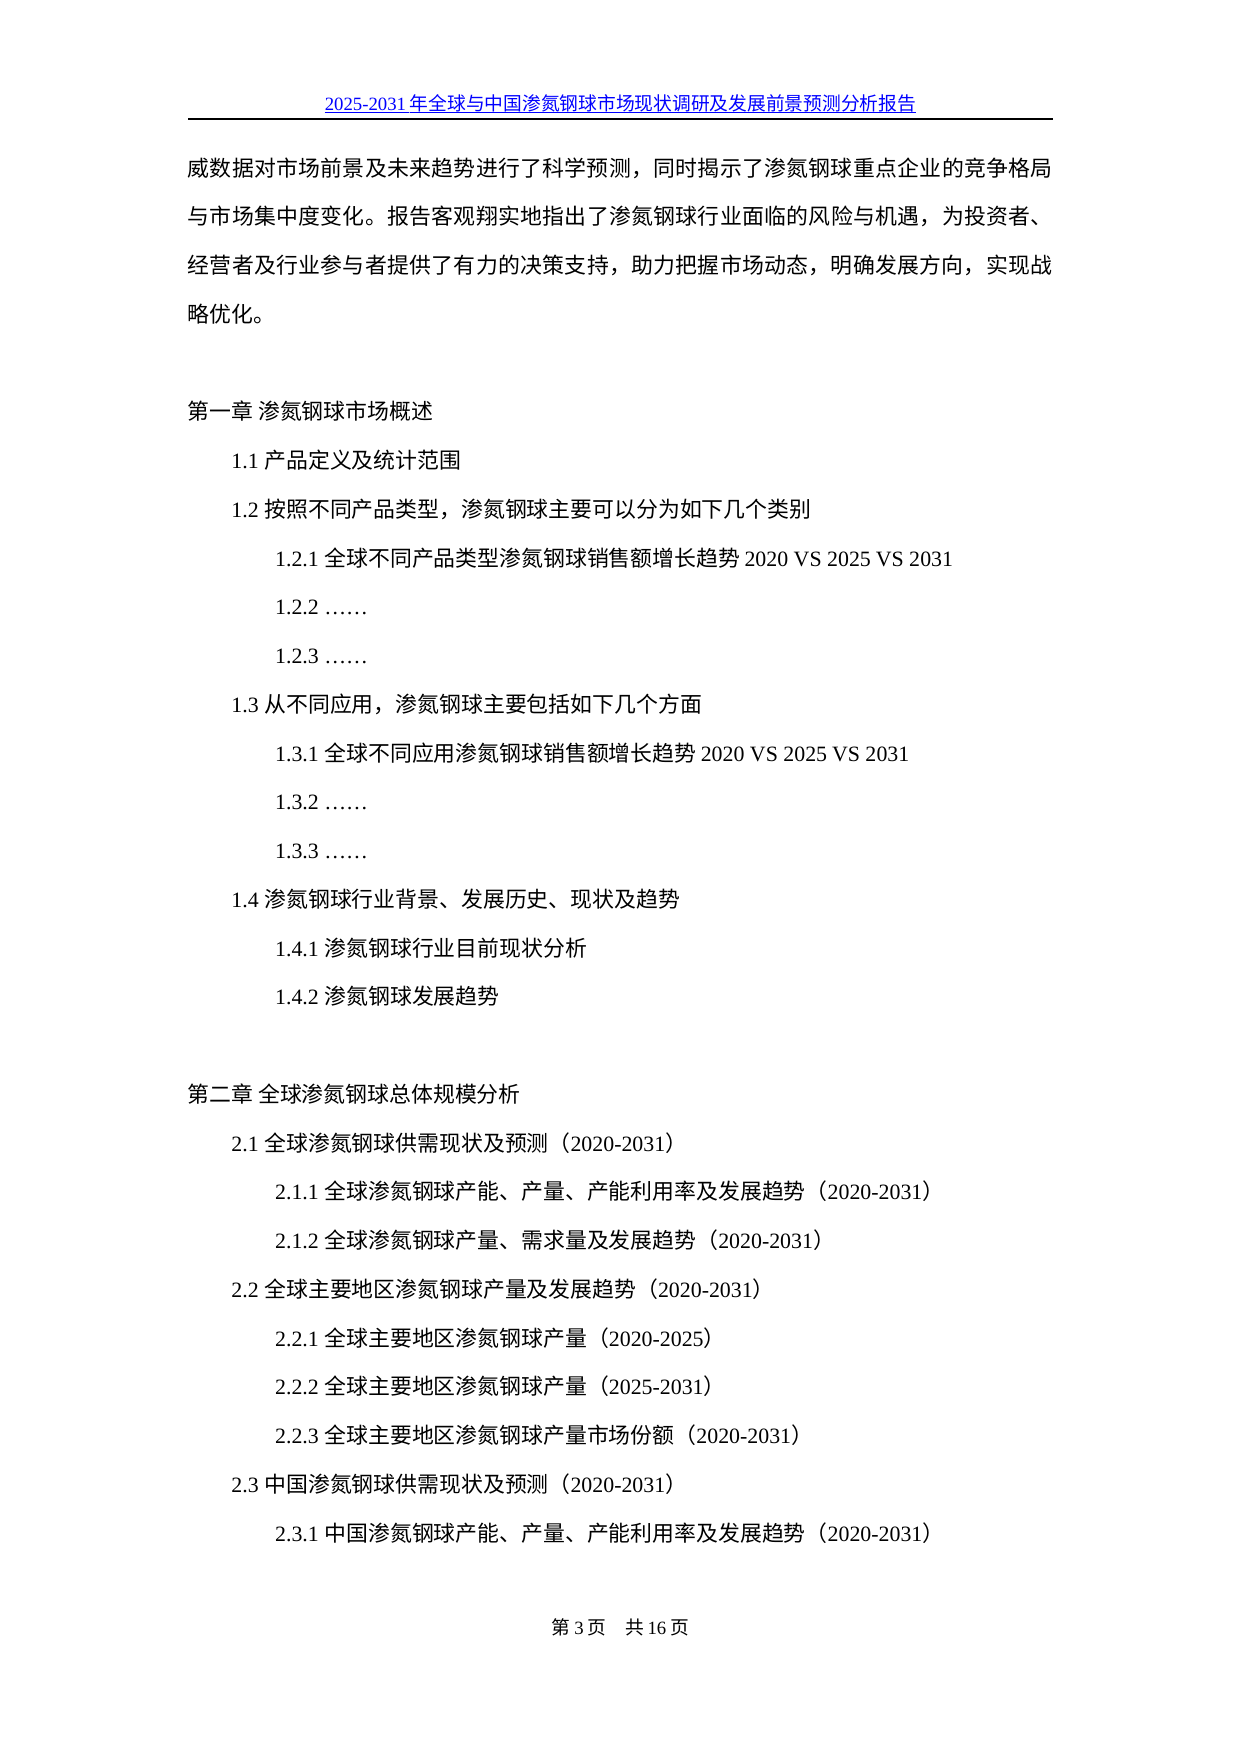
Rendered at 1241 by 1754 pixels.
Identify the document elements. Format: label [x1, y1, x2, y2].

text [187, 150, 1053, 1548]
